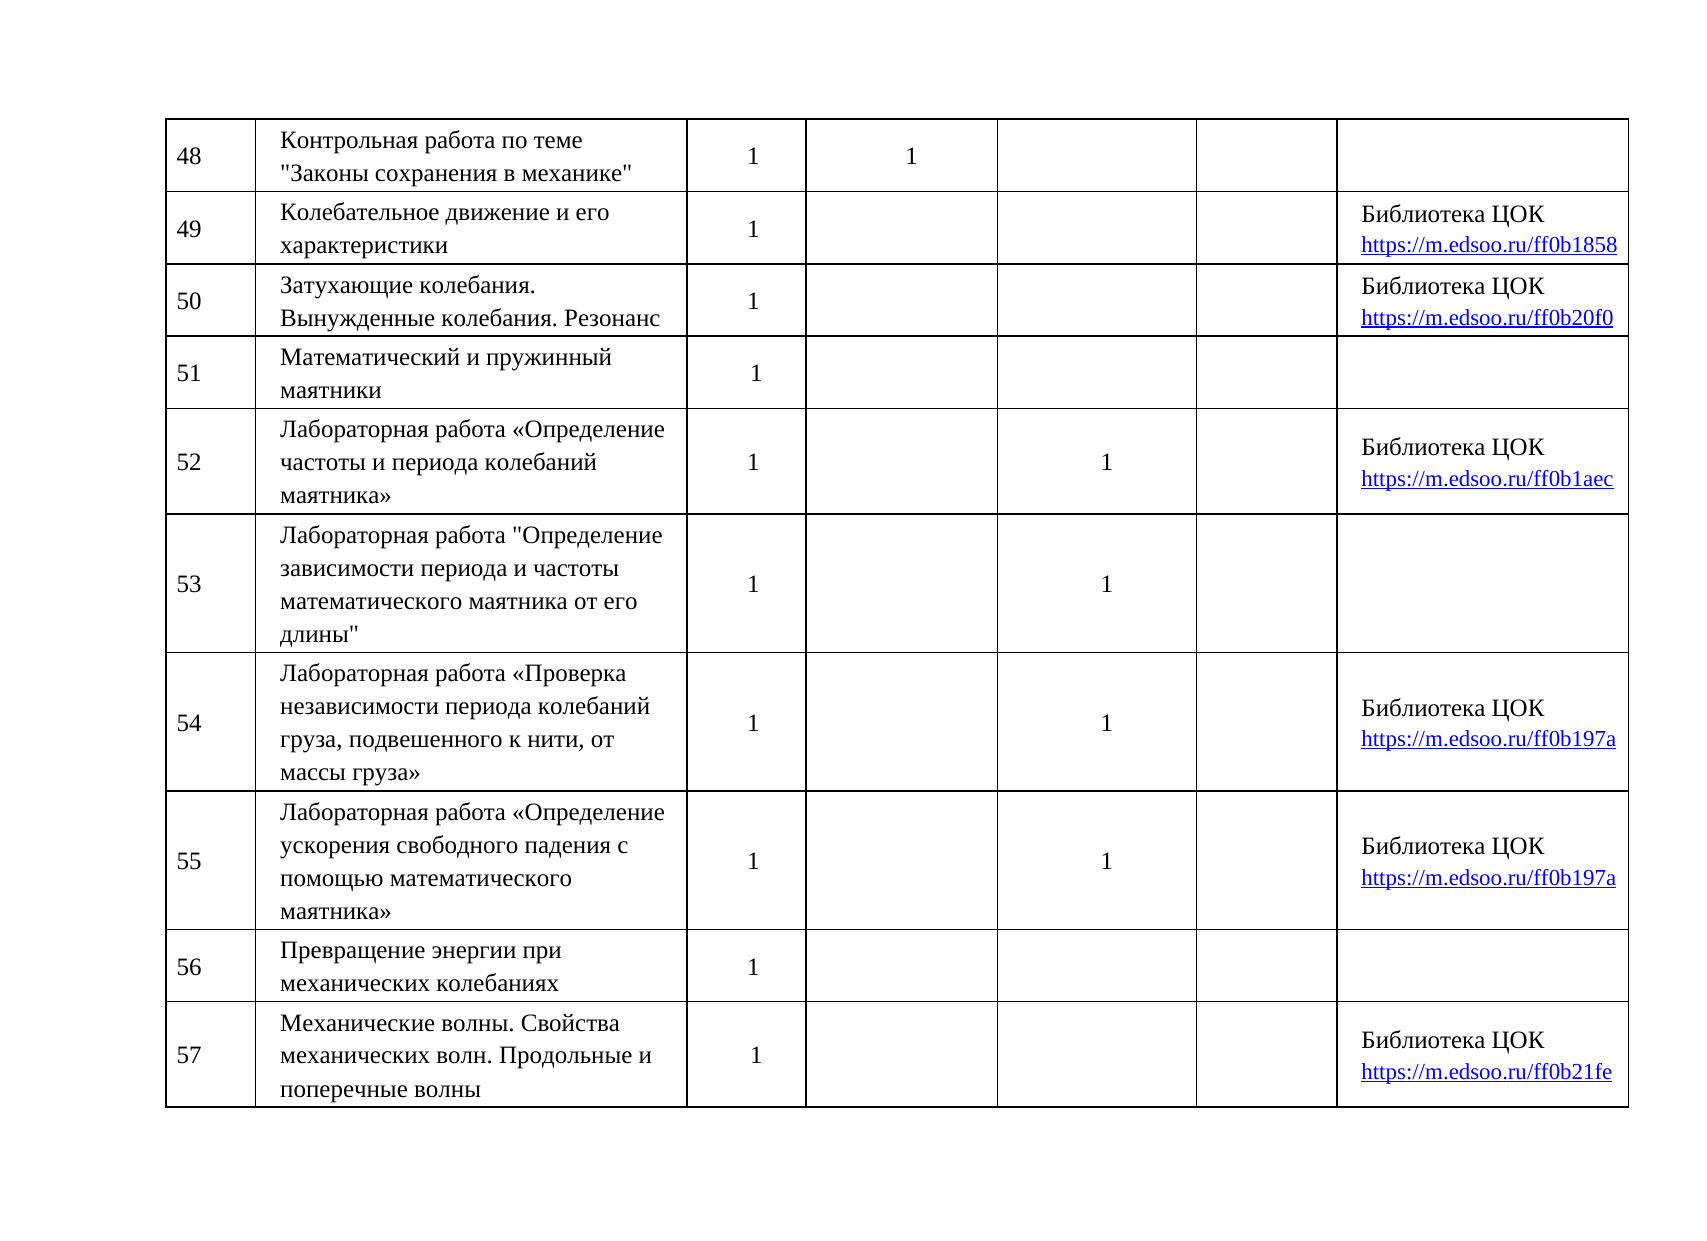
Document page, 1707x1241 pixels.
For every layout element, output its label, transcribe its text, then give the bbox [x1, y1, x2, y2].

table_cell 48 [167, 120, 255, 191]
table_cell 1 [688, 192, 805, 263]
table_cell [807, 515, 997, 652]
table_cell 1 [688, 337, 805, 408]
table_cell [1197, 792, 1336, 928]
table_cell 56 [167, 930, 255, 1001]
table_cell Превращение энергии при механических колебаниях [256, 930, 686, 1001]
table_cell [807, 653, 997, 790]
table_cell [998, 192, 1196, 263]
table_cell 1 [688, 930, 805, 1001]
table_cell 1 [688, 515, 805, 652]
table_cell 1 [688, 409, 805, 513]
table_cell Библиотека ЦОК https://m.edsoo.ru/ff0b20f0 [1338, 265, 1628, 335]
table_cell [807, 265, 997, 335]
table_cell 55 [167, 792, 255, 928]
table_cell 1 [998, 409, 1196, 513]
table_cell [1197, 1002, 1336, 1106]
table_cell [1338, 930, 1628, 1001]
table_cell Лабораторная работа «Определение ускорения свободного падения с помощью математического маятника» [256, 792, 686, 928]
table_cell Механические волны. Свойства механических волн. Продольные и поперечные волны [256, 1002, 686, 1106]
table_cell [807, 337, 997, 408]
table_cell 1 [998, 653, 1196, 790]
table_cell 1 [998, 515, 1196, 652]
table_cell [1197, 515, 1336, 652]
table_cell 1 [688, 653, 805, 790]
table_cell Колебательное движение и его характеристики [256, 192, 686, 263]
table_cell Лабораторная работа «Определение частоты и периода колебаний маятника» [256, 409, 686, 513]
table_cell [807, 1002, 997, 1106]
table_cell 51 [167, 337, 255, 408]
table_cell [1197, 409, 1336, 513]
table_cell [807, 792, 997, 928]
table_cell 1 [998, 792, 1196, 928]
table_cell Математический и пружинный маятники [256, 337, 686, 408]
table_cell Библиотека ЦОК https://m.edsoo.ru/ff0b197a [1338, 792, 1628, 928]
table_cell Библиотека ЦОК https://m.edsoo.ru/ff0b197a [1338, 653, 1628, 790]
table_cell 53 [167, 515, 255, 652]
table_cell [998, 120, 1196, 191]
table_cell 50 [167, 265, 255, 335]
table_cell [807, 930, 997, 1001]
table_cell [998, 265, 1196, 335]
table_cell Затухающие колебания. Вынужденные колебания. Резонанс [256, 265, 686, 335]
table_cell [1197, 930, 1336, 1001]
table_cell Библиотека ЦОК https://m.edsoo.ru/ff0b1aec [1338, 409, 1628, 513]
table_cell [1197, 653, 1336, 790]
table_cell Библиотека ЦОК https://m.edsoo.ru/ff0b21fe [1338, 1002, 1628, 1106]
table_cell [998, 930, 1196, 1001]
table_cell [1338, 120, 1628, 191]
table_cell [1197, 120, 1336, 191]
table_cell [1197, 192, 1336, 263]
table_cell [998, 337, 1196, 408]
table_cell [1338, 337, 1628, 408]
table_cell [1197, 265, 1336, 335]
table_cell Библиотека ЦОК https://m.edsoo.ru/ff0b1858 [1338, 192, 1628, 263]
table_cell [807, 409, 997, 513]
table_cell [998, 1002, 1196, 1106]
table_cell 54 [167, 653, 255, 790]
table_cell Лабораторная работа "Определение зависимости периода и частоты математического маятника от его длины" [256, 515, 686, 652]
table_cell 1 [688, 792, 805, 928]
table_cell [807, 192, 997, 263]
table_cell [1197, 337, 1336, 408]
table_cell 1 [807, 120, 997, 191]
table_cell 1 [688, 120, 805, 191]
table_cell 52 [167, 409, 255, 513]
table_cell 1 [688, 265, 805, 335]
table_cell Контрольная работа по теме "Законы сохранения в механике" [256, 120, 686, 191]
table_cell 1 [688, 1002, 805, 1106]
table_cell 57 [167, 1002, 255, 1106]
table_cell Лабораторная работа «Проверка независимости периода колебаний груза, подвешенного к нити, от массы груза» [256, 653, 686, 790]
table_cell [1338, 515, 1628, 652]
table_cell 49 [167, 192, 255, 263]
